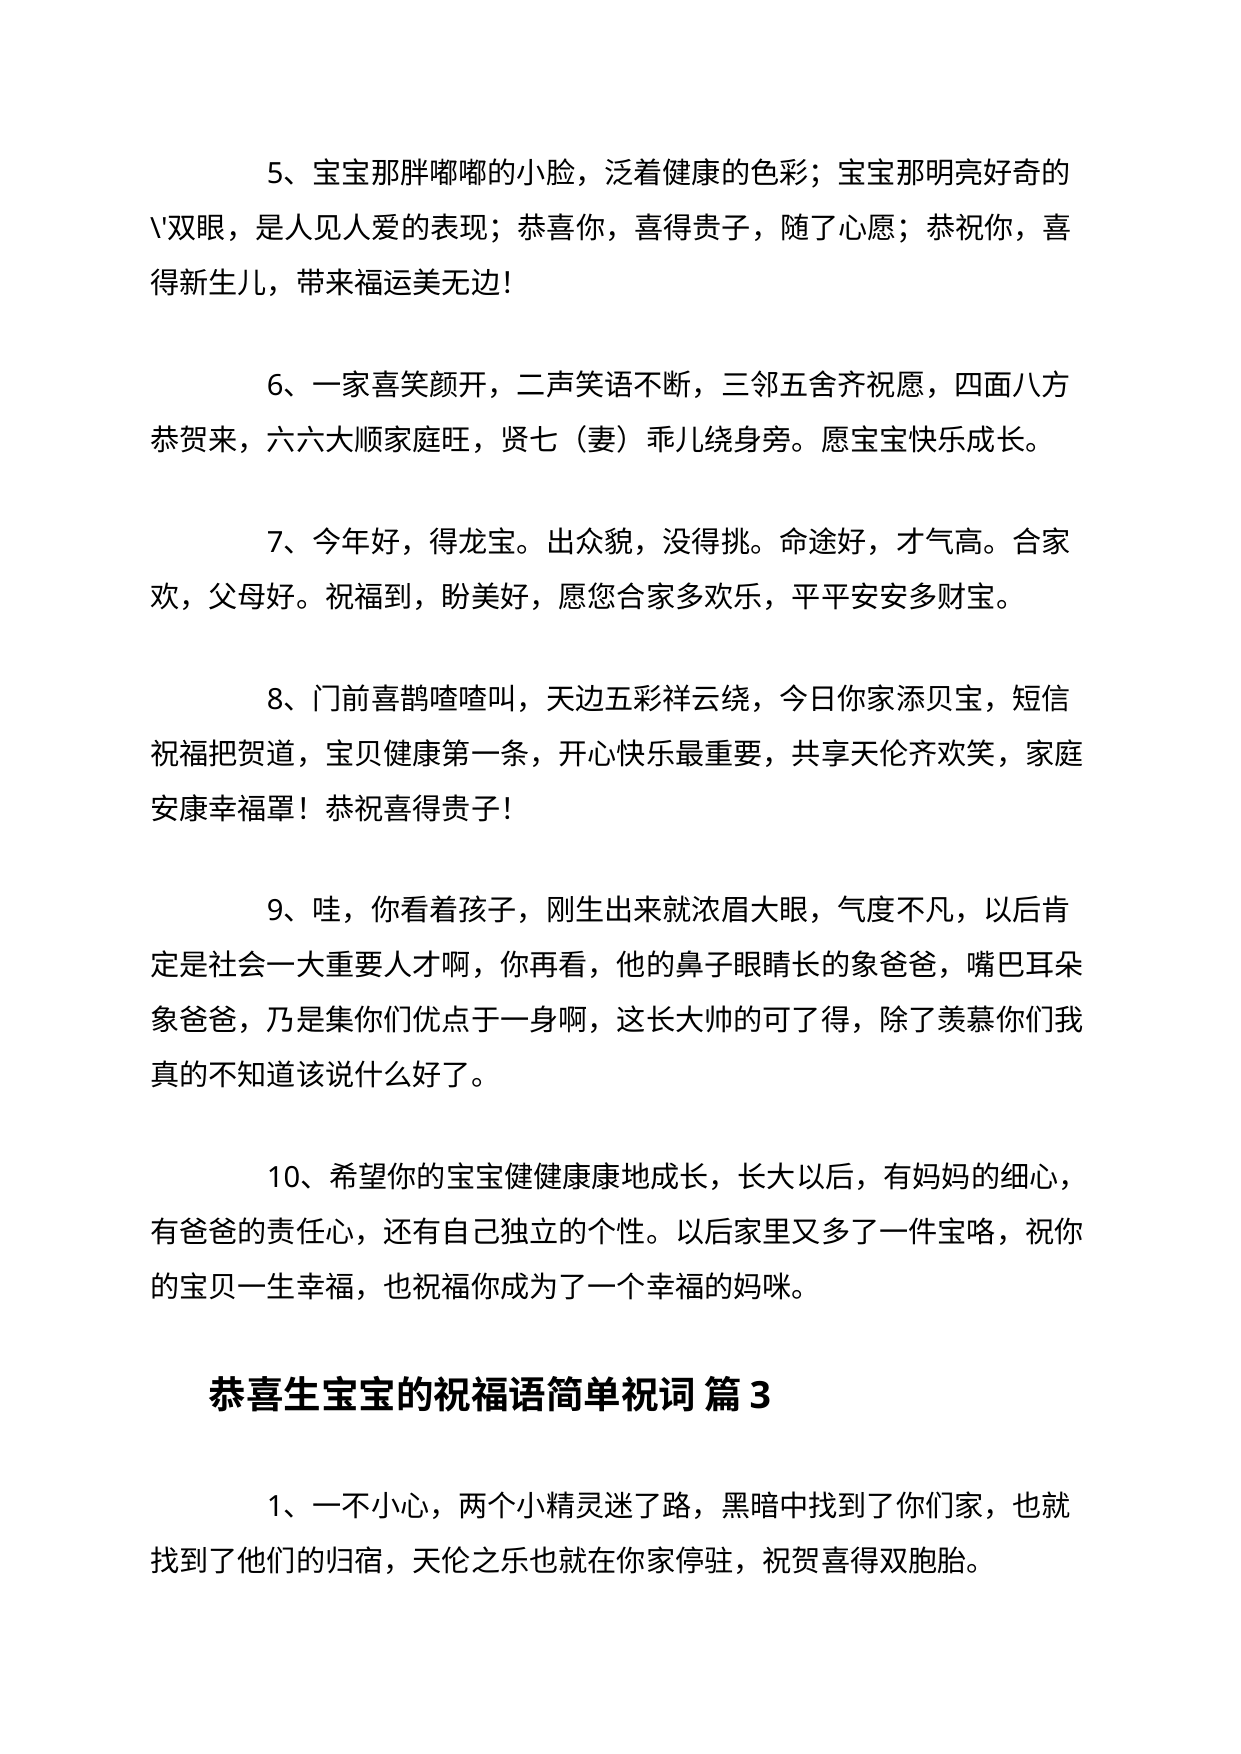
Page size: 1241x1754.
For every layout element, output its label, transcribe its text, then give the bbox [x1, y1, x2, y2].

text 5、宝宝那胖嘟嘟的小脸，泛着健康的色彩；宝宝那明亮好奇的\'双眼，是人见人爱的表现；恭喜你，喜得贵子，随了心愿；恭祝你，喜得新生儿，带来福运美无边！ [150, 150, 1090, 302]
text 恭喜生宝宝的祝福语简单祝词 篇3 [150, 1365, 1090, 1420]
text 8、门前喜鹊喳喳叫，天边五彩祥云绕，今日你家添贝宝，短信祝福把贺道，宝贝健康第一条，开心快乐最重要，共享天伦齐欢笑，家庭安康幸福罩！恭祝喜得贵子！ [150, 675, 1090, 827]
text 7、今年好，得龙宝。出众貌，没得挑。命途好，才气高。合家欢，父母好。祝福到，盼美好，愿您合家多欢乐，平平安安多财宝。 [150, 518, 1090, 616]
text 10、希望你的宝宝健健康康地成长，长大以后，有妈妈的细心，有爸爸的责任心，还有自己独立的个性。以后家里又多了一件宝咯，祝你的宝贝一生幸福，也祝福你成为了一个幸福的妈咪。 [150, 1153, 1090, 1306]
text 1、一不小心，两个小精灵迷了路，黑暗中找到了你们家，也就找到了他们的归宿，天伦之乐也就在你家停驻，祝贺喜得双胞胎。 [150, 1483, 1090, 1580]
text 9、哇，你看着孩子，刚生出来就浓眉大眼，气度不凡，以后肯定是社会一大重要人才啊，你再看，他的鼻子眼睛长的象爸爸，嘴巴耳朵象爸爸，乃是集你们优点于一身啊，这长大帅的可了得，除了羡慕你们我真的不知道该说什么好了。 [150, 887, 1090, 1094]
text 6、一家喜笑颜开，二声笑语不断，三邻五舍齐祝愿，四面八方恭贺来，六六大顺家庭旺，贤七（妻）乖儿绕身旁。愿宝宝快乐成长。 [150, 362, 1090, 459]
